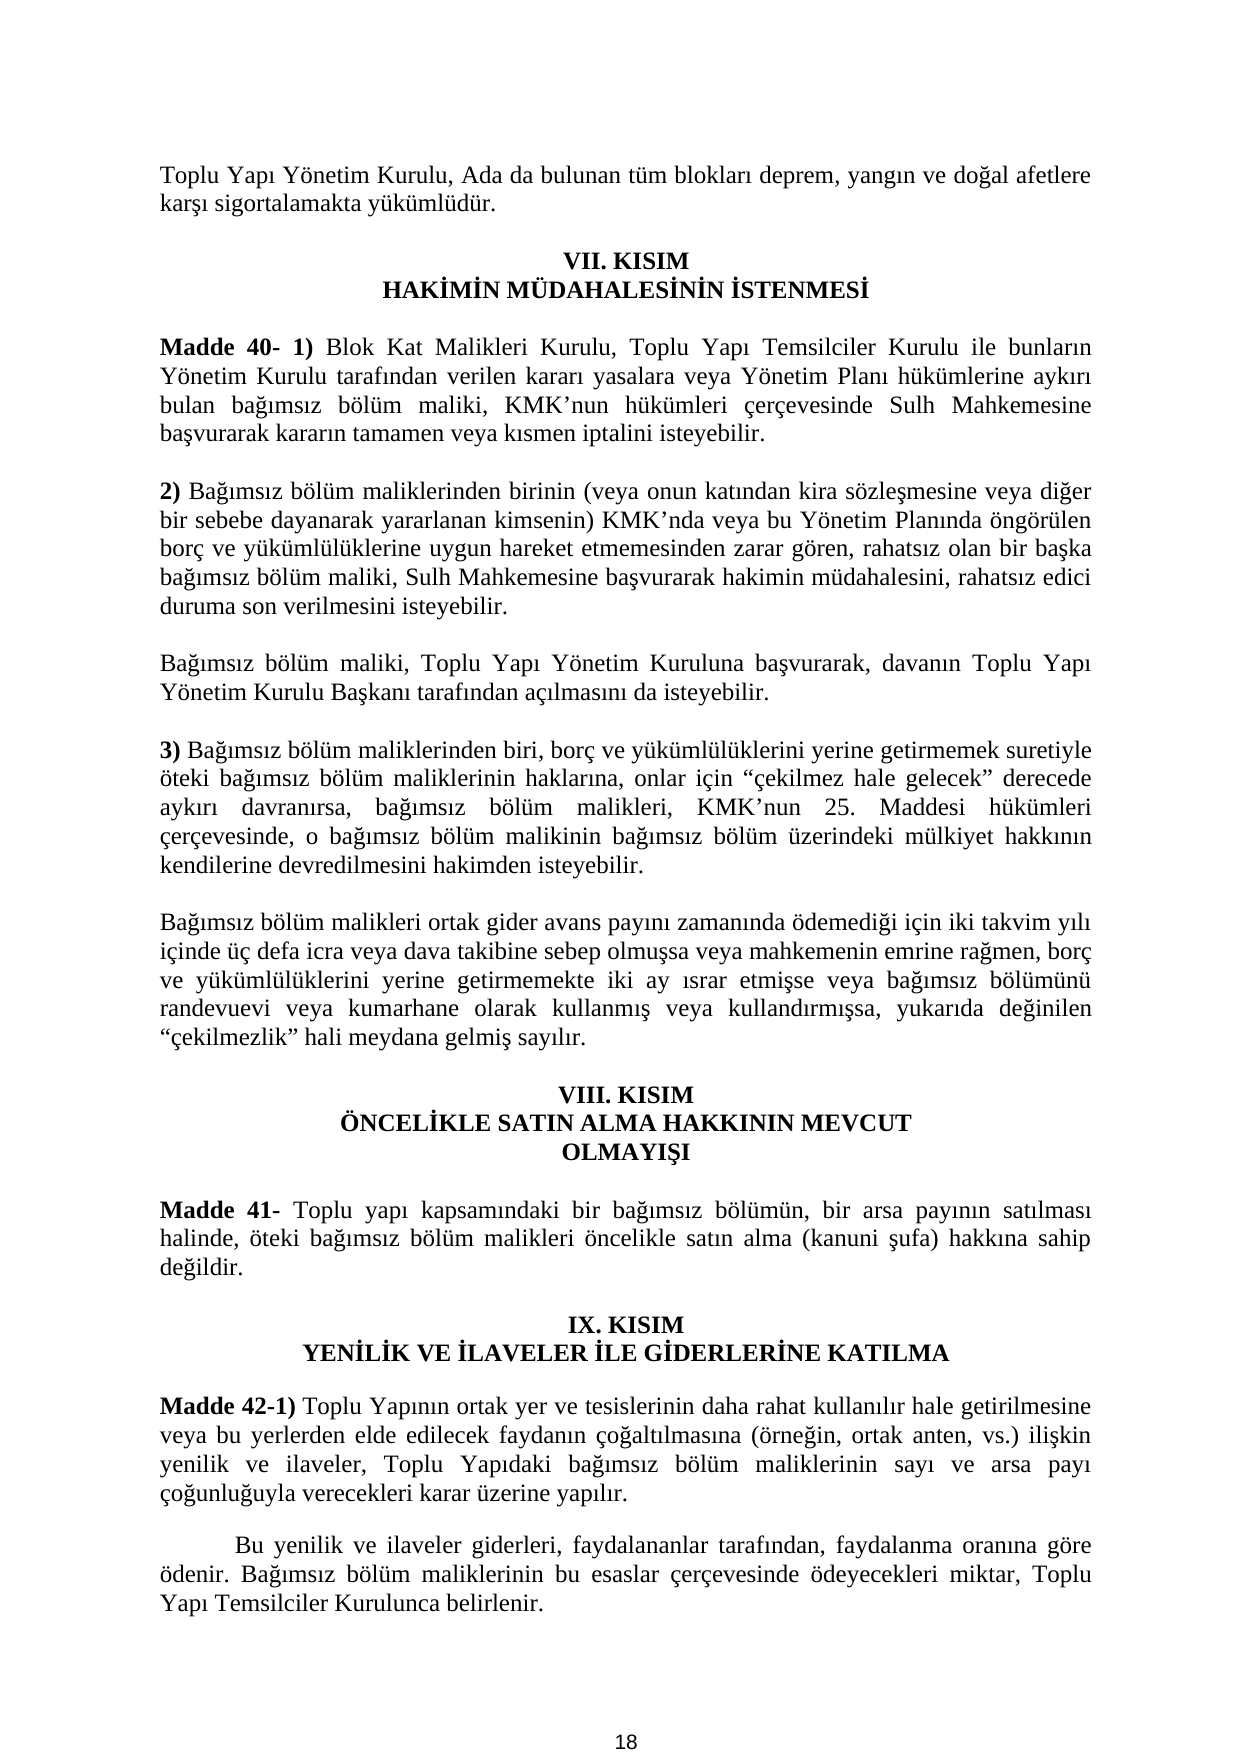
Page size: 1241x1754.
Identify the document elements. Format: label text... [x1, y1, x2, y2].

text VIII. KISIM [159, 1080, 1092, 1108]
text Madde 42-1) Toplu Yapının ortak yer ve tesislerinin daha rahat kullanılır hale getirilmesine veya bu yerlerden elde edilecek faydanın çoğaltılmasına (örneğin, ortak anten, vs.) ilişkin yenilik ve ilaveler, Toplu Yapıdaki bağımsız bölüm maliklerinin sayı ve arsa payı çoğunluğuyla verecekleri karar üzerine yapılır. [159, 1391, 1092, 1506]
subtitle OLMAYIŞI [159, 1137, 1092, 1166]
text 2) Bağımsız bölüm maliklerinden birinin (veya onun katından kira sözleşmesine veya diğer bir sebebe dayanarak yararlanan kimsenin) KMK’nda veya bu Yönetim Planında öngörülen borç ve yükümlülüklerine uygun hareket etmemesinden zarar gören, rahatsız olan bir başka bağımsız bölüm maliki, Sulh Mahkemesine başvurarak hakimin müdahalesini, rahatsız edici duruma son verilmesini isteyebilir. [159, 476, 1092, 620]
text IX. KISIM [159, 1310, 1092, 1338]
text 3) Bağımsız bölüm maliklerinden biri, borç ve yükümlülüklerini yerine getirmemek suretiyle öteki bağımsız bölüm maliklerinin haklarına, onlar için “çekilmez hale gelecek” derecede aykırı davranırsa, bağımsız bölüm malikleri, KMK’nun 25. Maddesi hükümleri çerçevesinde, o bağımsız bölüm malikinin bağımsız bölüm üzerindeki mülkiyet hakkının kendilerine devredilmesini hakimden isteyebilir. [159, 735, 1092, 878]
text Madde 40- 1) Blok Kat Malikleri Kurulu, Toplu Yapı Temsilciler Kurulu ile bunların Yönetim Kurulu tarafından verilen kararı yasalara veya Yönetim Planı hükümlerine aykırı bulan bağımsız bölüm maliki, KMK’nun hükümleri çerçevesinde Sulh Mahkemesine başvurarak kararın tamamen veya kısmen iptalini isteyebilir. [159, 332, 1092, 447]
text VII. KISIM [159, 246, 1092, 275]
text Bağımsız bölüm maliki, Toplu Yapı Yönetim Kuruluna başvurarak, davanın Toplu Yapı Yönetim Kurulu Başkanı tarafından açılmasını da isteyebilir. [159, 648, 1092, 706]
text Bu yenilik ve ilaveler giderleri, faydalananlar tarafından, faydalanma oranına göre ödenir. Bağımsız bölüm maliklerinin bu esaslar çerçevesinde ödeyecekleri miktar, Toplu Yapı Temsilciler Kurulunca belirlenir. [159, 1530, 1092, 1617]
text ÖNCELİKLE SATIN ALMA HAKKININ MEVCUT [159, 1108, 1092, 1137]
text HAKİMİN MÜDAHALESİNİN İSTENMESİ [159, 275, 1092, 303]
text Madde 41- Toplu yapı kapsamındaki bir bağımsız bölümün, bir arsa payının satılması halinde, öteki bağımsız bölüm malikleri öncelikle satın alma (kanuni şufa) hakkına sahip değildir. [159, 1195, 1092, 1281]
subtitle YENİLİK VE İLAVELER İLE GİDERLERİNE KATILMA [159, 1338, 1092, 1367]
text Toplu Yapı Yönetim Kurulu, Ada da bulunan tüm blokları deprem, yangın ve doğal afetlere karşı sigortalamakta yükümlüdür. [159, 160, 1092, 217]
text Bağımsız bölüm malikleri ortak gider avans payını zamanında ödemediği için iki takvim yılı içinde üç defa icra veya dava takibine sebep olmuşsa veya mahkemenin emrine rağmen, borç ve yükümlülüklerini yerine getirmemekte iki ay ısrar etmişse veya bağımsız bölümünü randevuevi veya kumarhane olarak kullanmış veya kullandırmışsa, yukarıda değinilen “çekilmezlik” hali meydana gelmiş sayılır. [159, 907, 1092, 1051]
